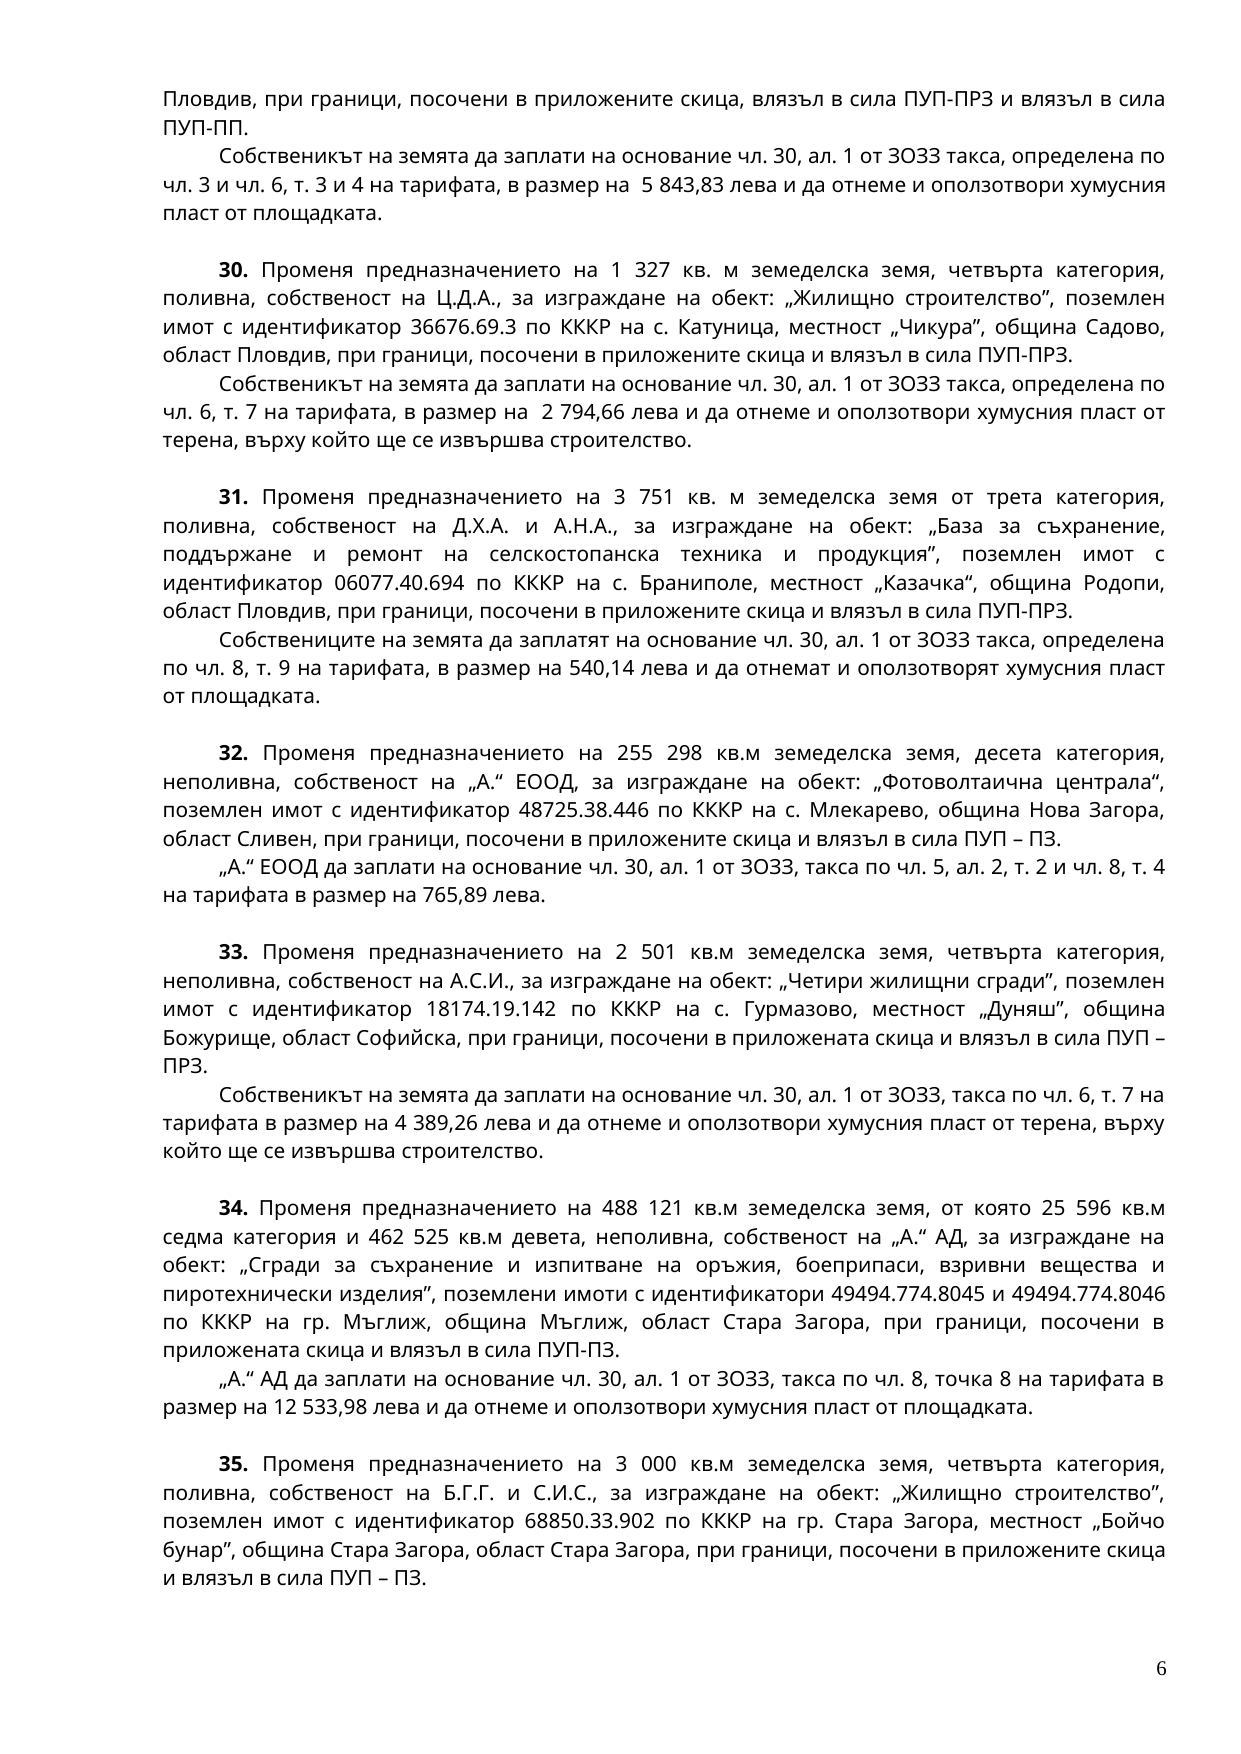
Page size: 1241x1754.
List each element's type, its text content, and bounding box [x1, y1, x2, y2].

text 32. Променя предназначението на 255 298 кв.м земеделска земя, десета категория, неполивна, собственост на „А.“ ЕООД, за изграждане на обект: „Фотоволтаична централа“, поземлен имот с идентификатор 48725.38.446 по КККР на с. Млекарево, община Нова Загора, област Сливен, при граници, посочени в приложените скица и влязъл в сила ПУП – ПЗ. [162, 738, 1167, 852]
text „А.“ ЕООД да заплати на основание чл. 30, ал. 1 от ЗОЗЗ, такса по чл. 5, ал. 2, т. 2 и чл. 8, т. 4 на тарифата в размер на 765,89 лева. [162, 852, 1167, 909]
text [162, 84, 1167, 141]
text 30. Променя предназначението на 1 327 кв. м земеделска земя, четвърта категория, поливна, собственост на Ц.Д.А., за изграждане на обект: „Жилищно строителство”, поземлен имот с идентификатор 36676.69.3 по КККР на с. Катуница, местност „Чикура”, община Садово, област Пловдив, при граници, посочени в приложените скица и влязъл в сила ПУП-ПРЗ. [162, 255, 1167, 369]
text 31. Променя предназначението на 3 751 кв. м земеделска земя от трета категория, поливна, собственост на Д.Х.А. и А.Н.А., за изграждане на обект: „База за съхранение, поддържане и ремонт на селскостопанска техника и продукция”, поземлен имот с идентификатор 06077.40.694 по КККР на с. Браниполе, местност „Казачка“, община Родопи, област Пловдив, при граници, посочени в приложените скица и влязъл в сила ПУП-ПРЗ. [162, 482, 1167, 625]
text Собственикът на земята да заплати на основание чл. 30, ал. 1 от ЗОЗЗ такса, определена по чл. 6, т. 7 на тарифата, в размер на 2 794,66 лева и да отнеме и оползотвори хумусния пласт от терена, върху който ще се извършва строителство. [162, 369, 1167, 454]
text „А.“ АД да заплати на основание чл. 30, ал. 1 от ЗОЗЗ, такса по чл. 8, точка 8 на тарифата в размер на 12 533,98 лева и да отнеме и оползотвори хумусния пласт от площадката. [162, 1364, 1167, 1421]
text 33. Променя предназначението на 2 501 кв.м земеделска земя, четвърта категория, неполивна, собственост на А.С.И., за изграждане на обект: „Четири жилищни сгради”, поземлен имот с идентификатор 18174.19.142 по КККР на с. Гурмазово, местност „Дуняш”, община Божурище, област Софийска, при граници, посочени в приложената скица и влязъл в сила ПУП – ПРЗ. [162, 937, 1167, 1080]
text Собствениците на земята да заплатят на основание чл. 30, ал. 1 от ЗОЗЗ такса, определена по чл. 8, т. 9 на тарифата, в размер на 540,14 лева и да отнемат и оползотворят хумусния пласт от площадката. [162, 625, 1167, 710]
text 35. Променя предназначението на 3 000 кв.м земеделска земя, четвърта категория, поливна, собственост на Б.Г.Г. и С.И.С., за изграждане на обект: „Жилищно строителство”, поземлен имот с идентификатор 68850.33.902 по КККР на гр. Стара Загора, местност „Бойчо бунар”, община Стара Загора, област Стара Загора, при граници, посочени в приложените скица и влязъл в сила ПУП – ПЗ. [162, 1449, 1167, 1592]
text Собственикът на земята да заплати на основание чл. 30, ал. 1 от ЗОЗЗ, такса по чл. 6, т. 7 на тарифата в размер на 4 389,26 лева и да отнеме и оползотвори хумусния пласт от терена, върху който ще се извършва строителство. [162, 1080, 1167, 1165]
text 34. Променя предназначението на 488 121 кв.м земеделска земя, от която 25 596 кв.м седма категория и 462 525 кв.м девета, неполивна, собственост на „А.“ АД, за изграждане на обект: „Сгради за съхранение и изпитване на оръжия, боеприпаси, взривни вещества и пиротехнически изделия”, поземлени имоти с идентификатори 49494.774.8045 и 49494.774.8046 по КККР на гр. Мъглиж, община Мъглиж, област Стара Загора, при граници, посочени в приложената скица и влязъл в сила ПУП-ПЗ. [162, 1193, 1167, 1364]
text Собственикът на земята да заплати на основание чл. 30, ал. 1 от ЗОЗЗ такса, определена по чл. 3 и чл. 6, т. 3 и 4 на тарифата, в размер на 5 843,83 лева и да отнеме и оползотвори хумусния пласт от площадката. [162, 141, 1167, 227]
